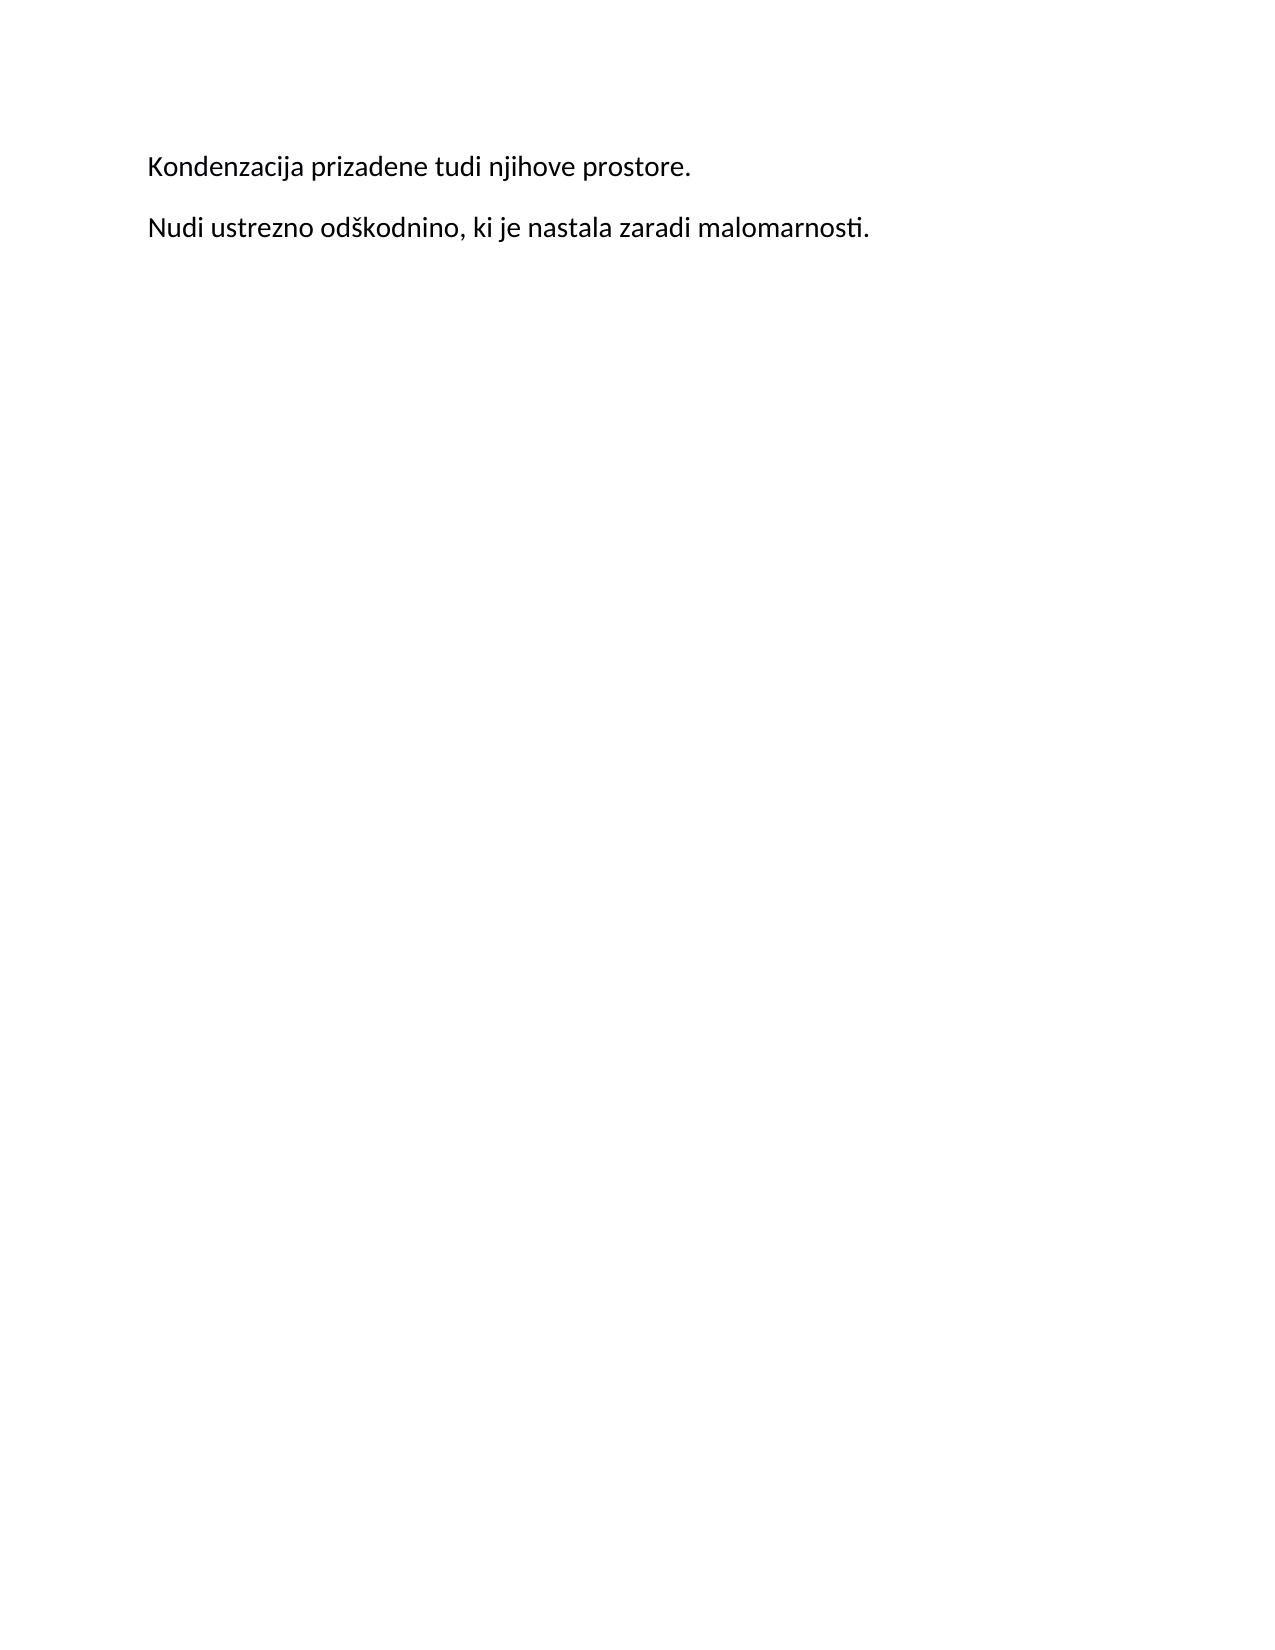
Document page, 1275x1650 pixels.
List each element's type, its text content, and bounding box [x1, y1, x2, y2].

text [148, 148, 1127, 183]
text Nudi ustrezno odškodnino, ki je nastala zaradi malomarnosti. [148, 209, 1127, 245]
